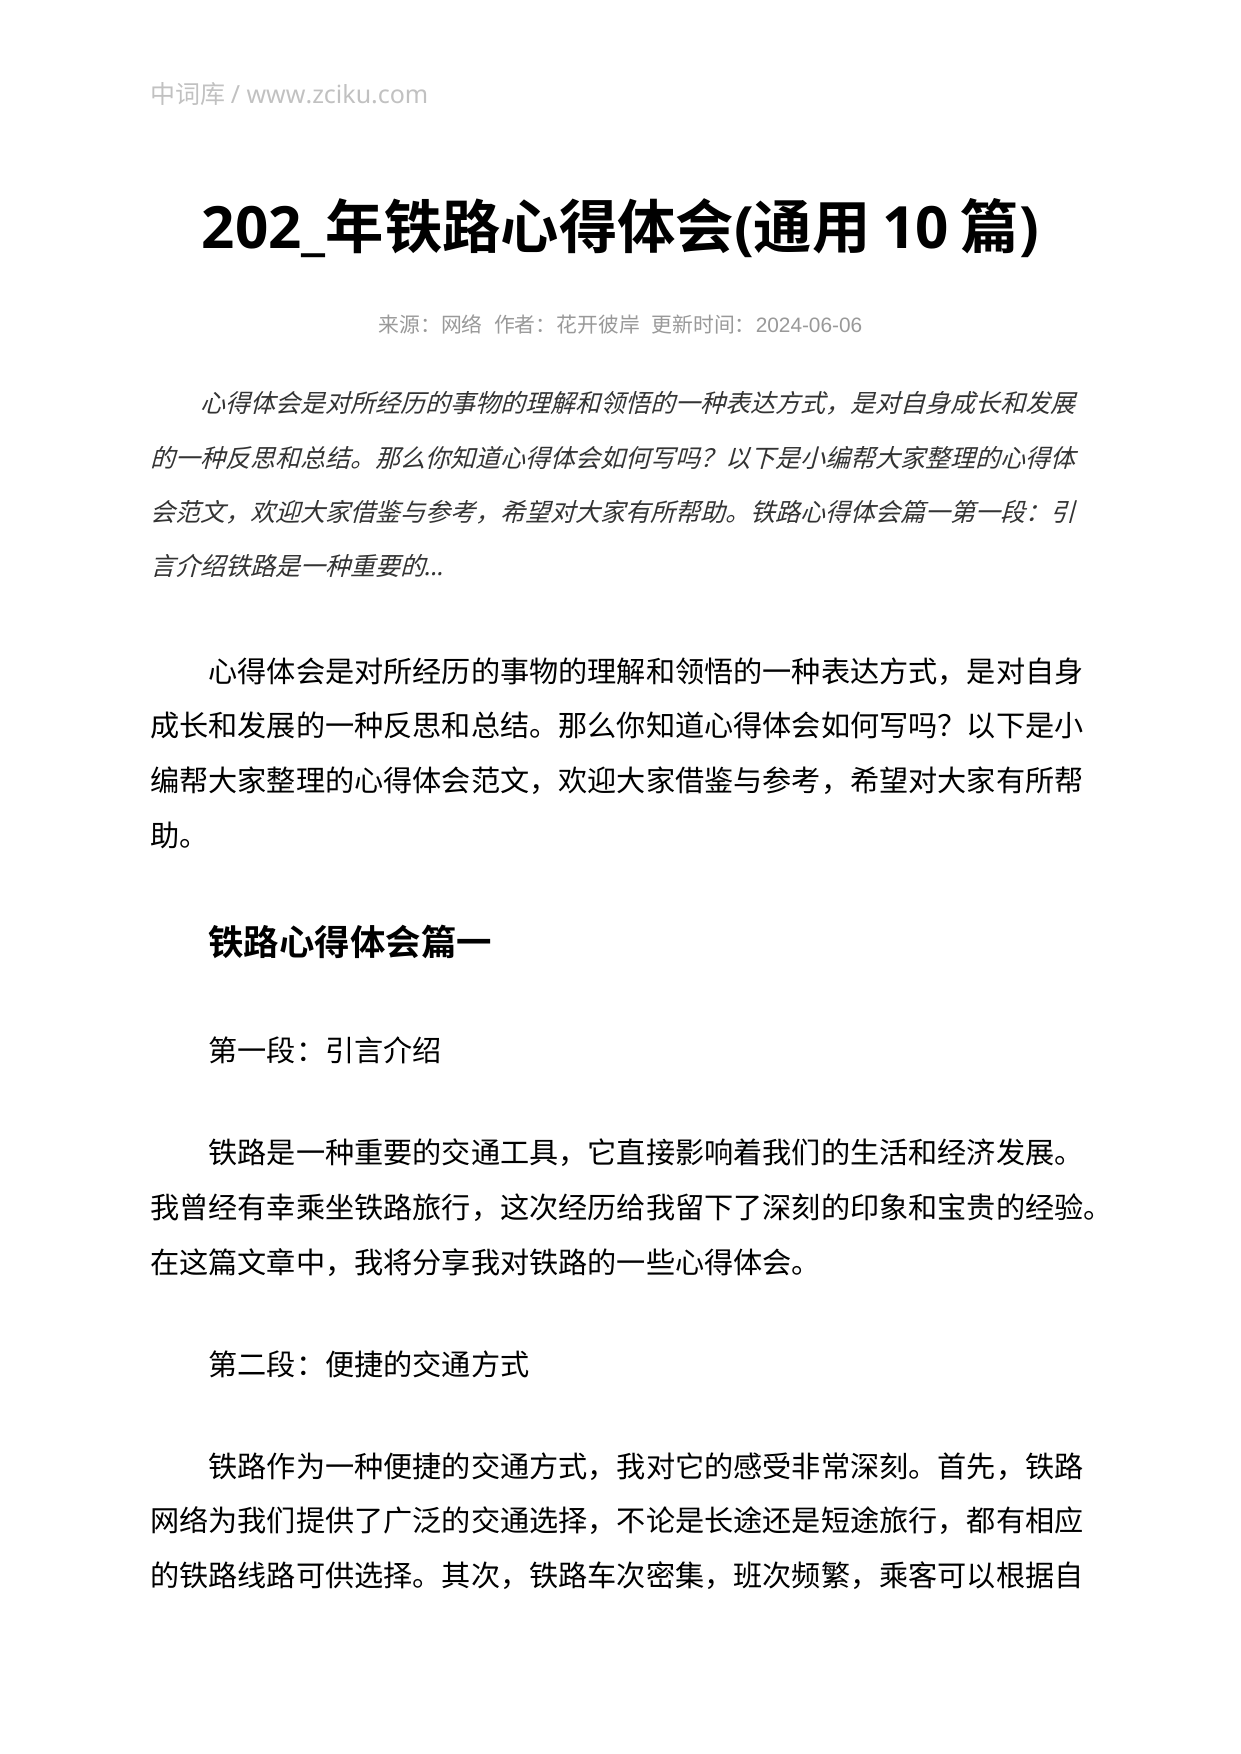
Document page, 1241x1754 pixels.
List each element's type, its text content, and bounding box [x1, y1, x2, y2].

text 铁路是一种重要的交通工具，它直接影响着我们的生活和经济发展。我曾经有幸乘坐铁路旅行，这次经历给我留下了深刻的印象和宝贵的经验。在这篇文章中，我将分享我对铁路的一些心得体会。 [150, 1130, 1090, 1282]
text 第一段：引言介绍 [150, 1028, 1090, 1070]
text 来源：网络 作者：花开彼岸 更新时间：2024-06-06 [150, 313, 1090, 337]
subtitle 202_年铁路心得体会(通用10篇) [150, 181, 1090, 266]
text 第二段：便捷的交通方式 [150, 1341, 1090, 1384]
text 铁路心得体会篇一 [150, 914, 1090, 966]
text 心得体会是对所经历的事物的理解和领悟的一种表达方式，是对自身成长和发展的一种反思和总结。那么你知道心得体会如何写吗？以下是小编帮大家整理的心得体会范文，欢迎大家借鉴与参考，希望对大家有所帮助。 [150, 648, 1090, 855]
text 心得体会是对所经历的事物的理解和领悟的一种表达方式，是对自身成长和发展的一种反思和总结。那么你知道心得体会如何写吗？以下是小编帮大家整理的心得体会范文，欢迎大家借鉴与参考，希望对大家有所帮助。铁路心得体会篇一第一段：引言介绍铁路是一种重要的... [150, 384, 1090, 583]
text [150, 1443, 1090, 1595]
